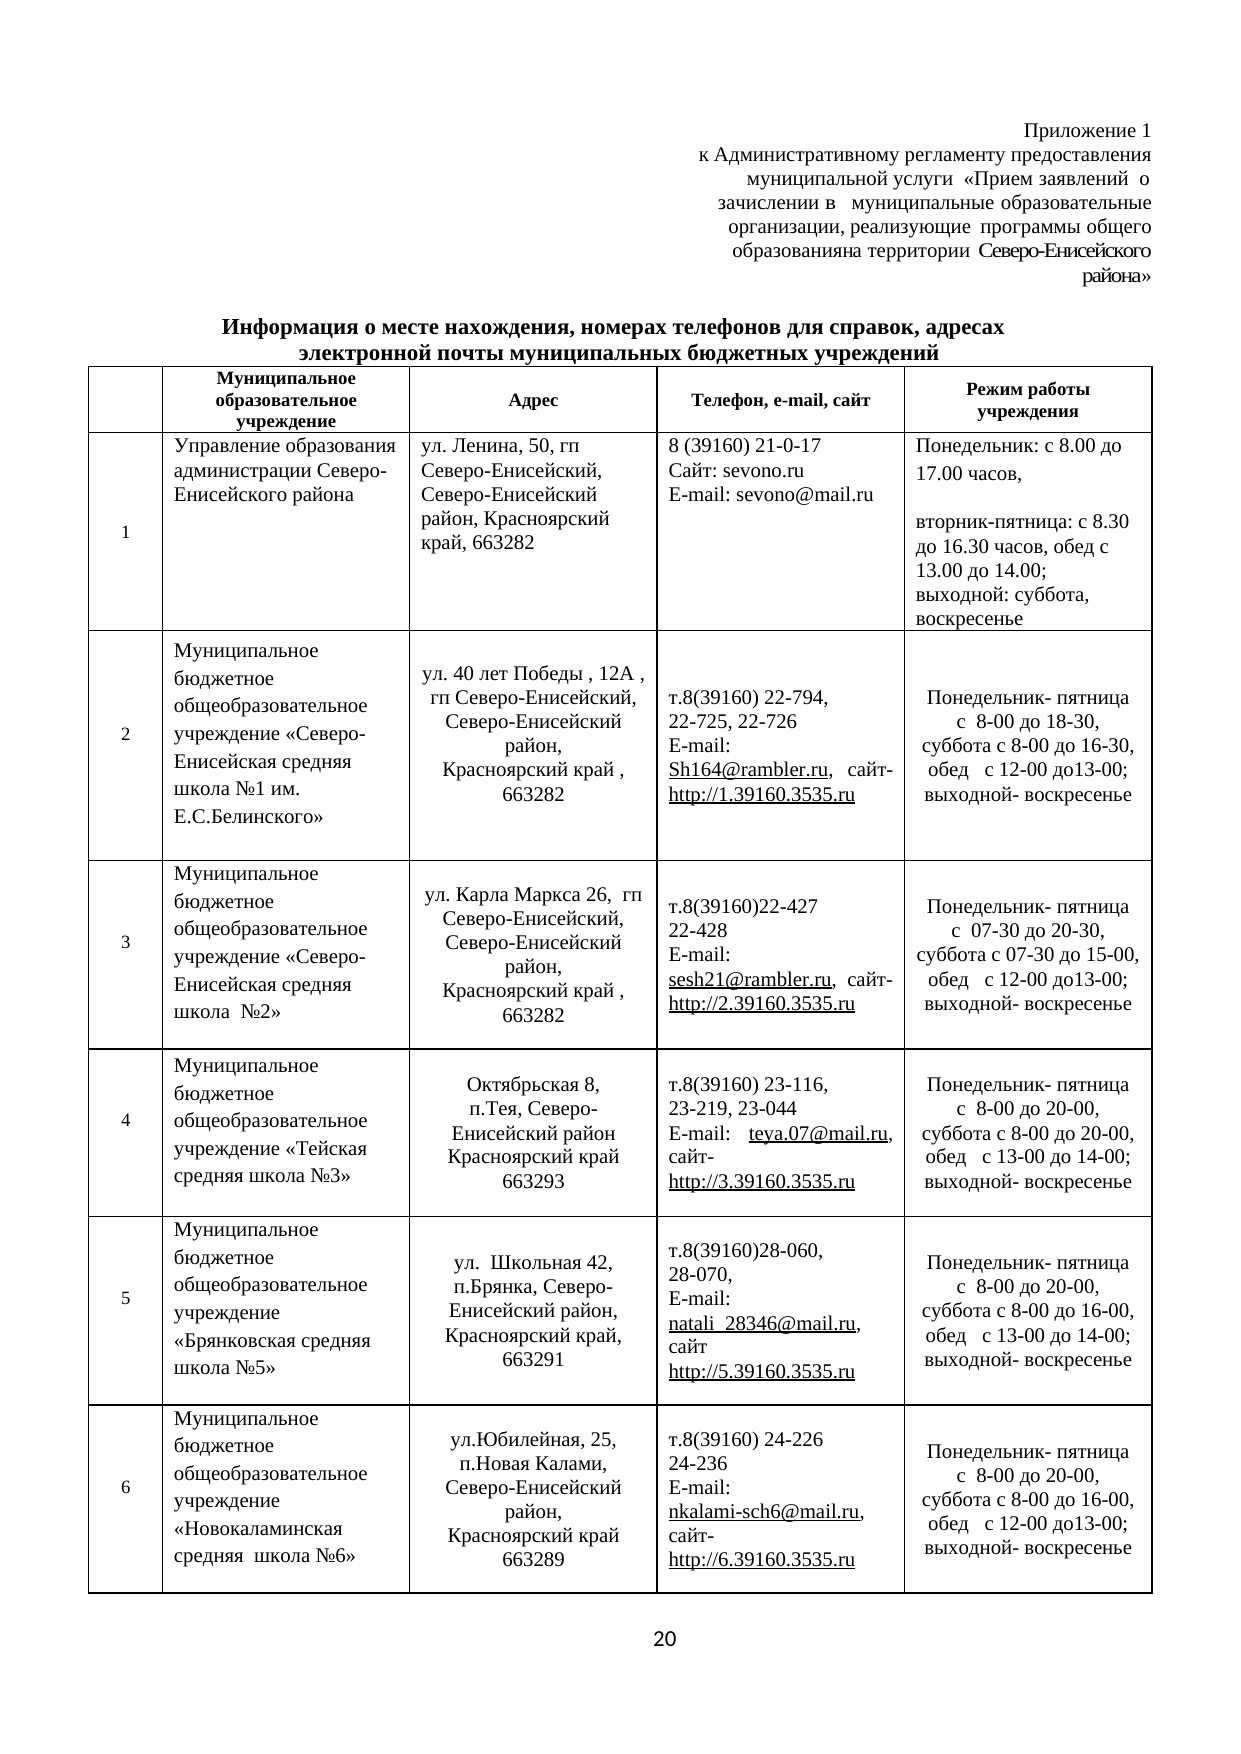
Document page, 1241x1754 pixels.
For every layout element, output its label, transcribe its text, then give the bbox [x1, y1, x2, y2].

table_cell Понедельник- пятница с 07-30 до 20-30, суббота с 07-30 до 15-00, обед с 12-00 до13-00; выходной- воскресенье [905, 861, 1151, 1048]
table_cell 3 [89, 861, 162, 1048]
table_header Муниципальное образовательное учреждение [163, 367, 409, 432]
table_cell Понедельник: с 8.00 до 17.00 часов, вторник-пятница: с 8.30 до 16.30 часов, обед с 13.00 до 14.00; выходной: суббота, воскресенье [905, 433, 1151, 630]
table_header [89, 367, 162, 432]
table_cell Управление образования администрации Северо-Енисейского района [163, 433, 409, 630]
table_cell ул.Юбилейная, 25, п.Новая Калами, Северо-Енисейский район, Красноярский край 663289 [410, 1406, 656, 1592]
text Приложение 1 [546, 118, 1152, 142]
table_cell Понедельник- пятница с 8-00 до 20-00, суббота с 8-00 до 16-00, обед с 13-00 до 14-00; выходной- воскресенье [905, 1217, 1151, 1404]
table_cell ул. Карла Маркса 26, гп Северо-Енисейский, Северо-Енисейский район, Красноярский край , 663282 [410, 861, 656, 1048]
text Информация о месте нахождения, номерах телефонов для справок, адресах [75, 313, 1152, 339]
table_cell ул. Школьная 42, п.Брянка, Северо-Енисейский район, Красноярский край, 663291 [410, 1217, 656, 1404]
table_cell 5 [89, 1217, 162, 1404]
text электронной почты муниципальных бюджетных учреждений [75, 339, 1152, 366]
table_cell Муниципальное бюджетное общеобразовательное учреждение «Тейская средняя школа №3» [163, 1050, 409, 1216]
table_cell Понедельник- пятница с 8-00 до 18-30, суббота с 8-00 до 16-30, обед с 12-00 до13-00; выходной- воскресенье [905, 631, 1151, 859]
table_cell Муниципальное бюджетное общеобразовательное учреждение «Брянковская средняя школа №5» [163, 1217, 409, 1404]
table_cell Муниципальное бюджетное общеобразовательное учреждение «Северо-Енисейская средняя школа №1 им. Е.С.Белинского» [163, 631, 409, 859]
table_cell Муниципальное бюджетное общеобразовательное учреждение «Северо-Енисейская средняя школа №2» [163, 861, 409, 1048]
table_cell т.8(39160) 22-794, 22-725, 22-726 E-mail: Sh164@rambler.ru, сайт- http://1.39160.3535.ru [658, 631, 904, 859]
table_cell Октябрьская 8, п.Тея, Северо-Енисейский район Красноярский край 663293 [410, 1050, 656, 1216]
table_cell 8 (39160) 21-0-17 Сайт: sevono.ru E-mail: sevono@mail.ru [658, 433, 904, 630]
table_header Телефон, e-mail, сайт [658, 367, 904, 432]
table_cell Муниципальное бюджетное общеобразовательное учреждение «Новокаламинская средняя школа №6» [163, 1406, 409, 1592]
table_cell т.8(39160) 24-226 24-236 E-mail: nkalami-sch6@mail.ru, сайт- http://6.39160.3535.ru [658, 1406, 904, 1592]
table_cell Понедельник- пятница с 8-00 до 20-00, суббота с 8-00 до 20-00, обед с 13-00 до 14-00; выходной- воскресенье [905, 1050, 1151, 1216]
table_cell т.8(39160) 23-116, 23-219, 23-044 E-mail: teya.07@mail.ru, сайт- http://3.39160.3535.ru [658, 1050, 904, 1216]
table_cell 1 [89, 433, 162, 630]
text муниципальной услуги «Прием заявлений о зачислении в муниципальные образовательные организации, реализующие программы общего образованияна территории Северо-Енисейского района» [709, 166, 1152, 287]
table_cell т.8(39160)28-060, 28-070, E-mail: natali_28346@mail.ru, сайт http://5.39160.3535.ru [658, 1217, 904, 1404]
text к Административному регламенту предоставления [546, 142, 1152, 166]
table_cell ул. Ленина, 50, гп Северо-Енисейский, Северо-Енисейский район, Красноярский край, 663282 [410, 433, 656, 630]
table_cell 4 [89, 1050, 162, 1216]
table_cell Понедельник- пятница с 8-00 до 20-00, суббота с 8-00 до 16-00, обед с 12-00 до13-00; выходной- воскресенье [905, 1406, 1151, 1592]
table_header Адрес [410, 367, 656, 432]
table_cell 6 [89, 1406, 162, 1592]
table_cell ул. 40 лет Победы , 12А , гп Северо-Енисейский, Северо-Енисейский район, Красноярский край , 663282 [410, 631, 656, 859]
table_cell т.8(39160)22-427 22-428 E-mail: sesh21@rambler.ru, сайт- http://2.39160.3535.ru [658, 861, 904, 1048]
table_cell 2 [89, 631, 162, 859]
table_header Режим работы учреждения [905, 367, 1151, 432]
